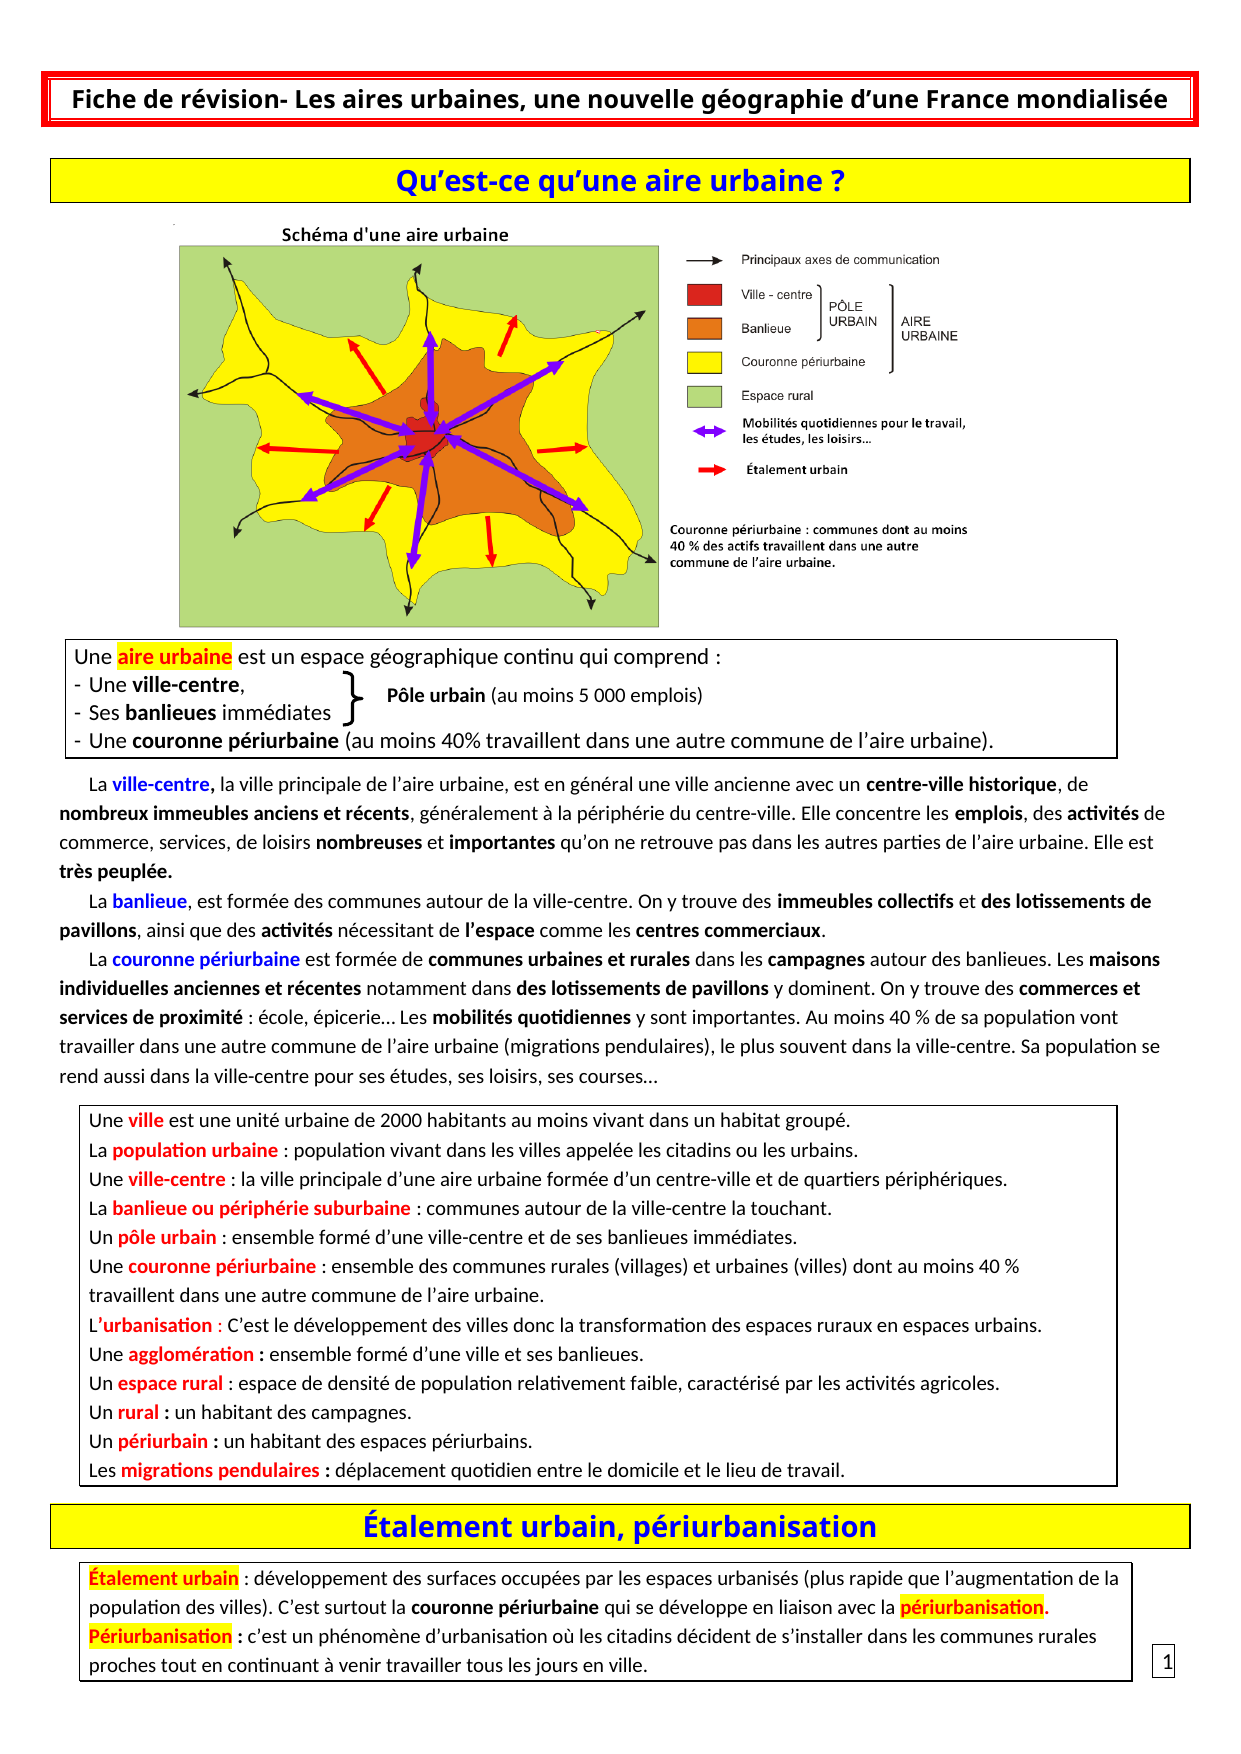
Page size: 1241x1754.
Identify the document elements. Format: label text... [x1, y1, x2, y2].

text Une couronne périurbaine : ensemble des communes rurales (villages) et urbaines (villes) dont au moins 40 % travaillent dans une autre commune de l’aire urbaine. [80, 1250, 1116, 1308]
list La couronne périurbaine est formée de communes urbaines et rurales dans les campagnes autour des banlieues. Les maisons individuelles anciennes et récentes notamment dans des lotissements de pavillons y dominent. On y trouve des commerces et services de proximité : école, épicerie… Les mobilités quotidiennes y sont importantes. Au moins 40 % de sa population vont travailler dans une autre commune de l’aire urbaine (migrations pendulaires), le plus souvent dans la ville-centre. Sa population se rend aussi dans la ville-centre pour ses études, ses loisirs, ses courses… [59, 946, 1181, 1088]
text L’urbanisation : C’est le développement des villes donc la transformation des espaces ruraux en espaces urbains. [80, 1309, 1116, 1337]
title Fiche de révision- Les aires urbaines, une nouvelle géographie d’une France mondialisée [51, 80, 1190, 118]
text La population urbaine : population vivant dans les villes appelée les citadins ou les urbains. [80, 1134, 1116, 1162]
text Une ville-centre : la ville principale d’une aire urbaine formée d’un centre-ville et de quartiers périphériques. [80, 1163, 1116, 1191]
subtitle Étalement urbain, périurbanisation [51, 1505, 1189, 1548]
text Un rural : un habitant des campagnes. [80, 1396, 1116, 1425]
text Un pôle urbain : ensemble formé d’une ville-centre et de ses banlieues immédiates. [80, 1221, 1116, 1250]
list Ses banlieues immédiates [66, 695, 353, 723]
list Ses banlieues immédiates [354, 695, 1116, 723]
picture [173, 224, 1008, 639]
text Les migrations pendulaires : déplacement quotidien entre le domicile et le lieu de travail. [80, 1454, 1116, 1485]
text Une agglomération : ensemble formé d’une ville et ses banlieues. [80, 1338, 1116, 1366]
text Un périurbain : un habitant des espaces périurbains. [80, 1425, 1116, 1454]
text Une aire urbaine est un espace géographique continu qui comprend : [66, 640, 1116, 667]
text Une ville est une unité urbaine de 2000 habitants au moins vivant dans un habitat groupé. [80, 1106, 1116, 1133]
text Un espace rural : espace de densité de population relativement faible, caractérisé par les activités agricoles. [80, 1367, 1116, 1396]
text Qu’est-ce qu’une aire urbaine ? [51, 159, 1189, 202]
list La ville-centre, la ville principale de l’aire urbaine, est en général une ville ancienne avec un centre-ville historique, de nombreux immeubles anciens et récents, généralement à la périphérie du centre-ville. Elle concentre les emplois, des activités de commerce, services, de loisirs nombreuses et importantes qu’on ne retrouve pas dans les autres parties de l’aire urbaine. Elle est très peuplée. [59, 771, 1181, 884]
list Une couronne périurbaine (au moins 40% travaillent dans une autre commune de l’aire urbaine). [66, 723, 1116, 757]
text Étalement urbain : développement des surfaces occupées par les espaces urbanisés (plus rapide que l’augmentation de la population des villes). C’est surtout la couronne périurbaine qui se développe en liaison avec la périurbanisation. [80, 1563, 1131, 1619]
list Une ville-centre, [66, 667, 1116, 695]
list La banlieue, est formée des communes autour de la ville-centre. On y trouve des immeubles collectifs et des lotissements de pavillons, ainsi que des activités nécessitant de l’espace comme les centres commerciaux. [59, 888, 1181, 942]
text La banlieue ou périphérie suburbaine : communes autour de la ville-centre la touchant. [80, 1192, 1116, 1221]
text Périurbanisation : c’est un phénomène d’urbanisation où les citadins décident de s’installer dans les communes rurales proches tout en continuant à venir travailler tous les jours en ville. [80, 1620, 1131, 1680]
